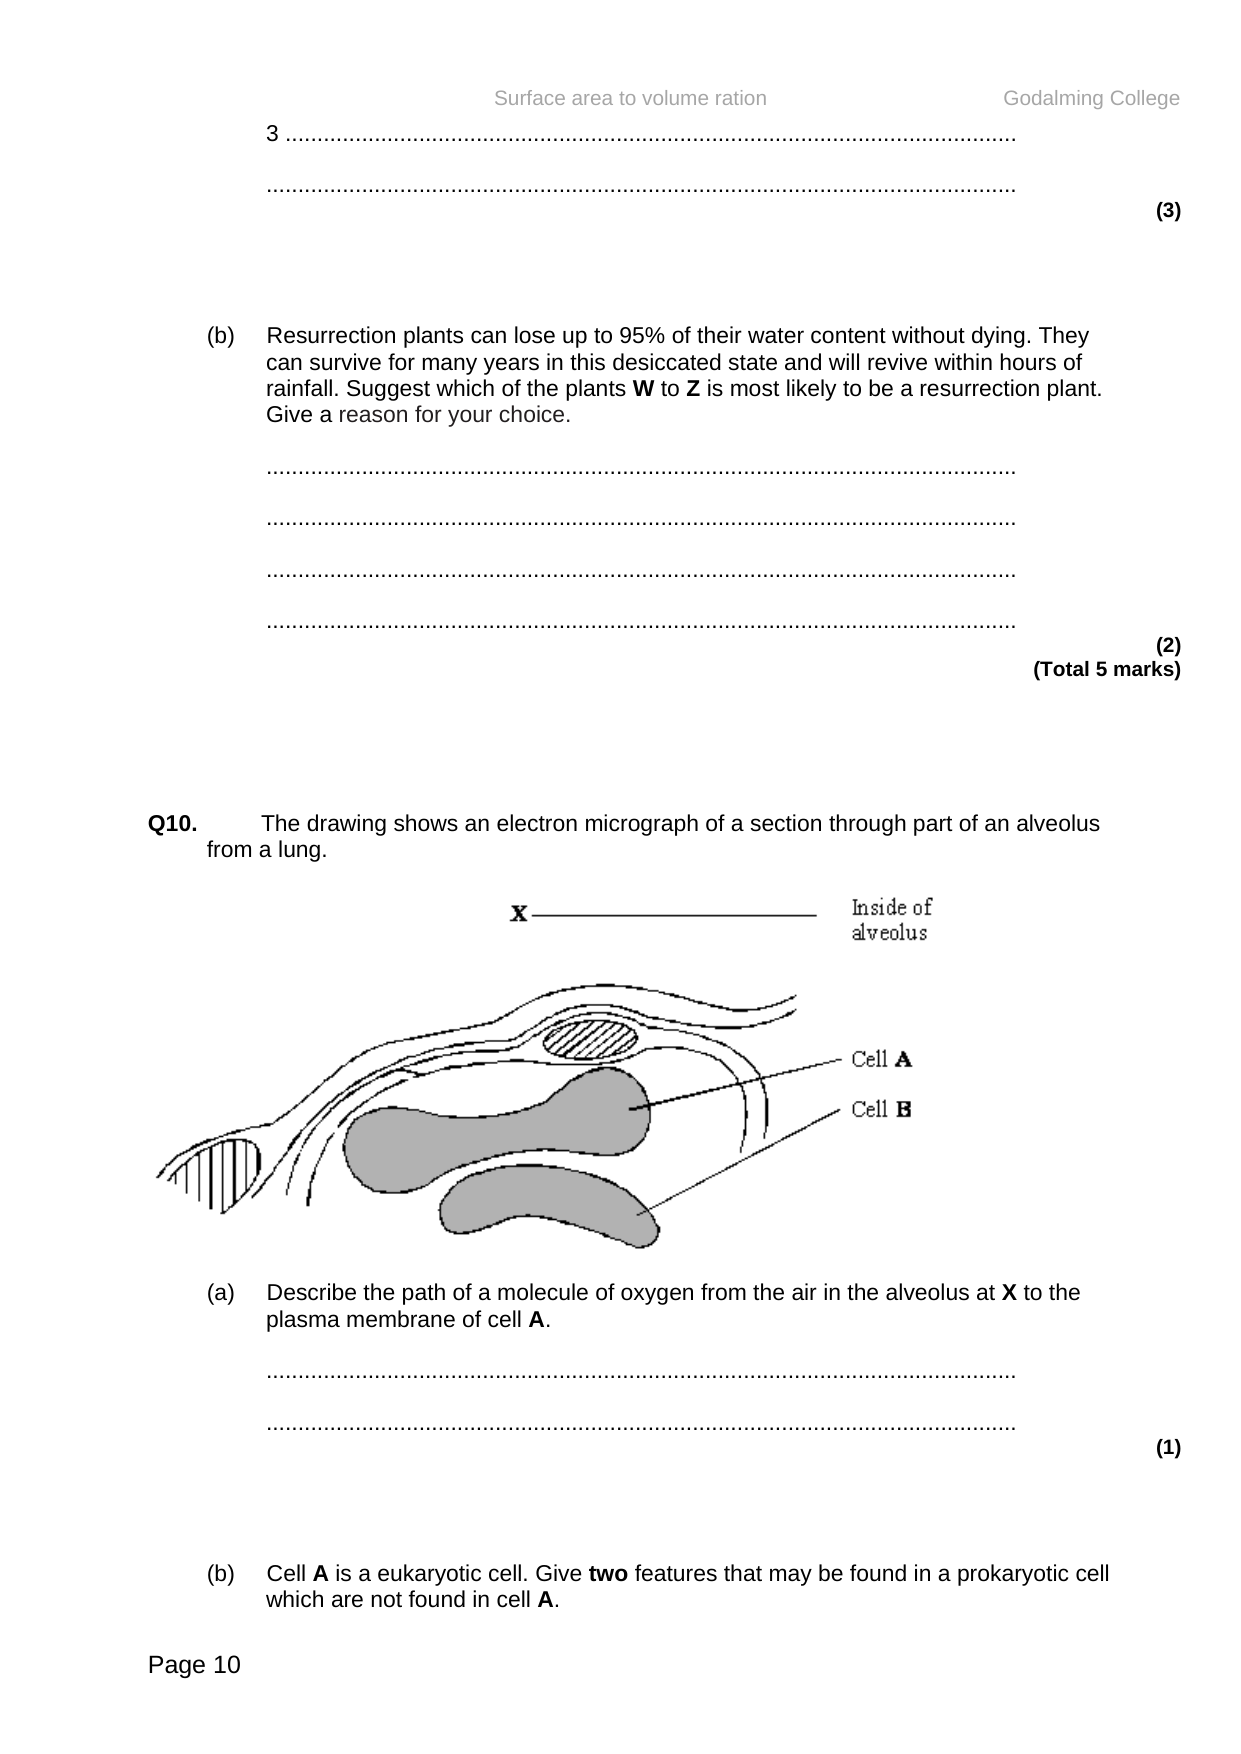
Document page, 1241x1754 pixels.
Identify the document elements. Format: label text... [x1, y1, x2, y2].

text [266, 171, 1122, 197]
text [266, 1408, 1122, 1435]
text (Total 5 marks) [148, 657, 1181, 681]
text (3) [148, 197, 1181, 221]
text ...................................................................................................................... [266, 1357, 1122, 1383]
text Q10. The drawing shows an electron micrograph of a section through part of an alveolus from a lung. [148, 809, 1122, 862]
text ...................................................................................................................... [266, 453, 1122, 479]
text 3 ................................................................................................................... [266, 120, 1122, 146]
text (b) Cell A is a eukaryotic cell. Give two features that may be found in a prokaryotic cell which are not found in cell A. [207, 1560, 1122, 1612]
text (b) Resurrection plants can lose up to 95% of their water content without dying. They can survive for many years in this desiccated state and will revive within hours of rainfall. Suggest which of the plants W to Z is most likely to be a resurrection plant. Give a reason for your choice. [207, 322, 1122, 428]
text ...................................................................................................................... [266, 607, 1122, 633]
text ...................................................................................................................... [266, 504, 1122, 531]
text (a) Describe the path of a molecule of oxygen from the air in the alveolus at X to the plasma membrane of cell A. [207, 1279, 1122, 1332]
text ...................................................................................................................... [266, 556, 1122, 582]
picture [147, 887, 947, 1255]
text (2) [148, 633, 1181, 657]
text (1) [148, 1435, 1181, 1459]
